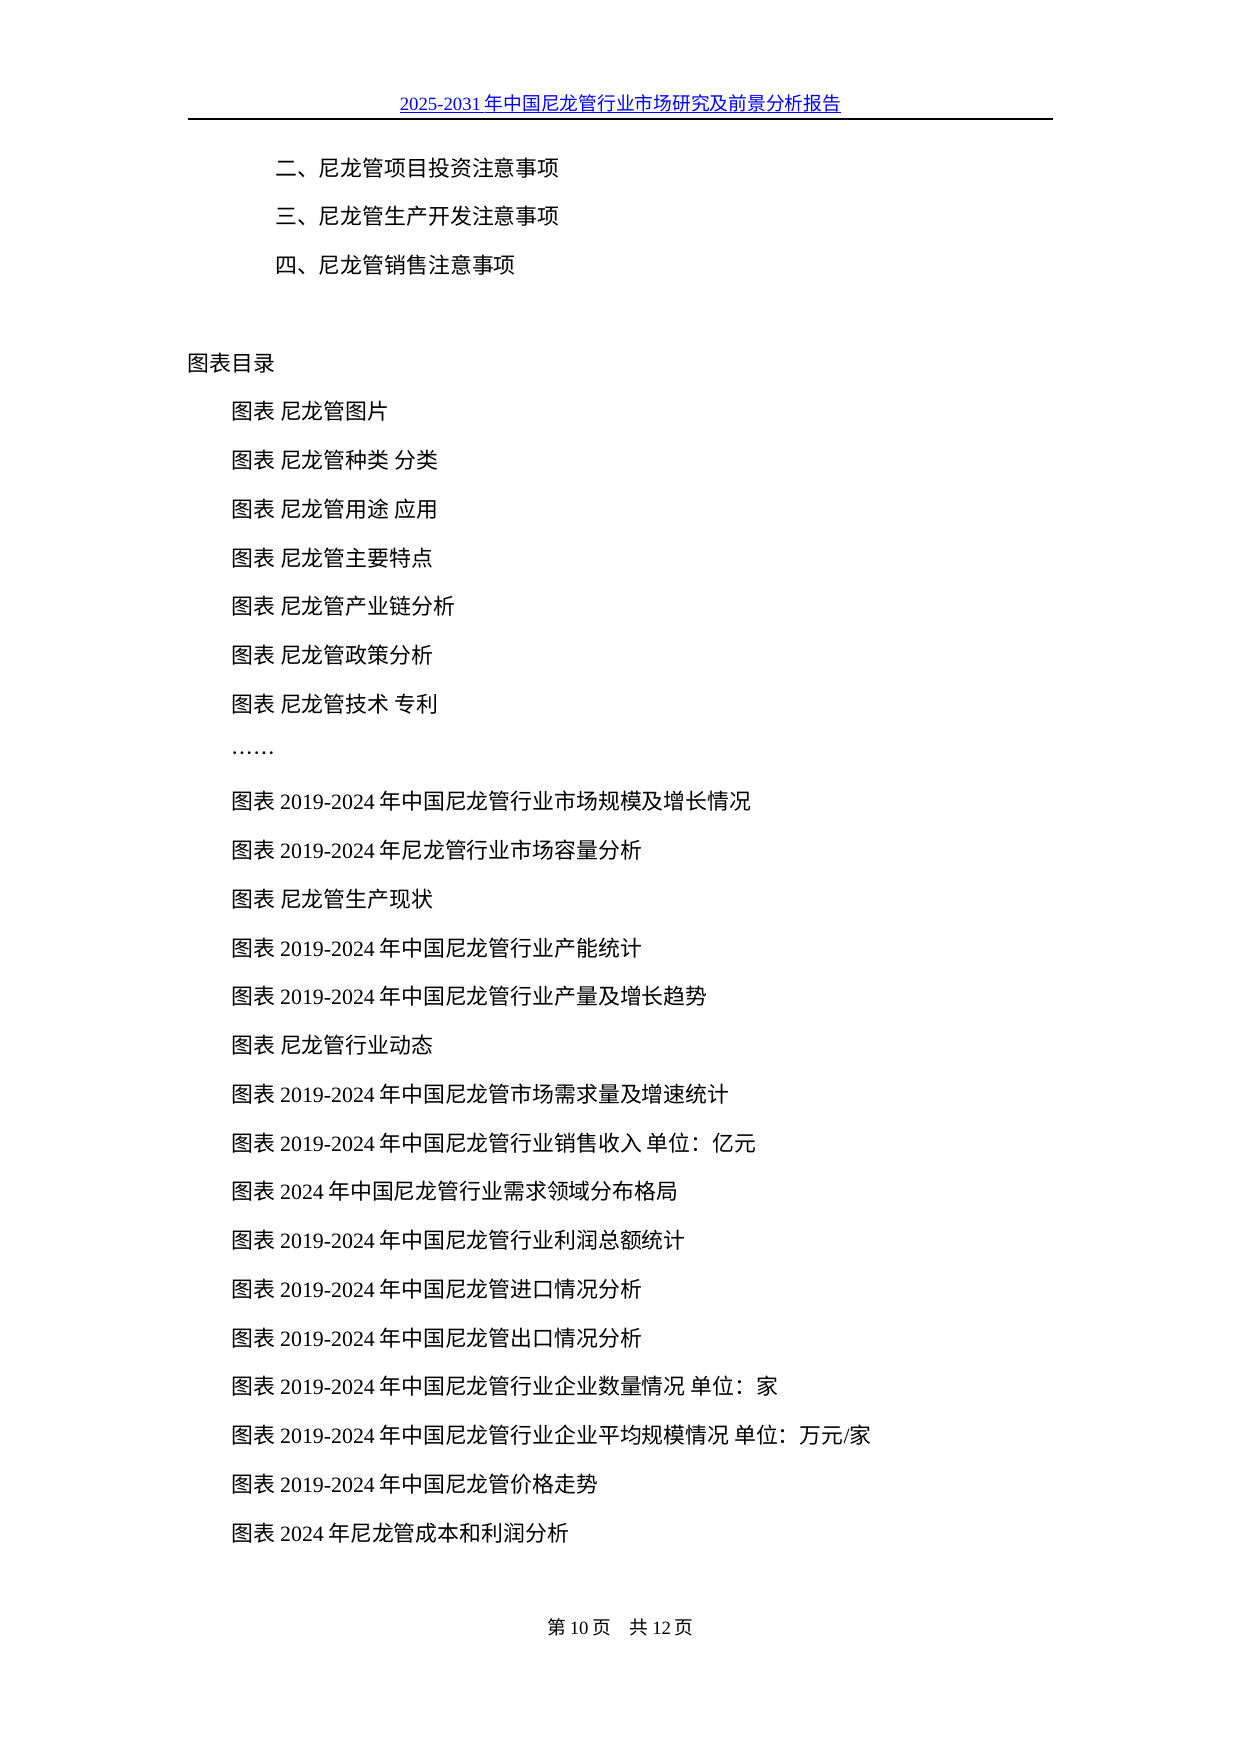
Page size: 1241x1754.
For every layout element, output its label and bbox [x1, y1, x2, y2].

text [187, 150, 1053, 1548]
